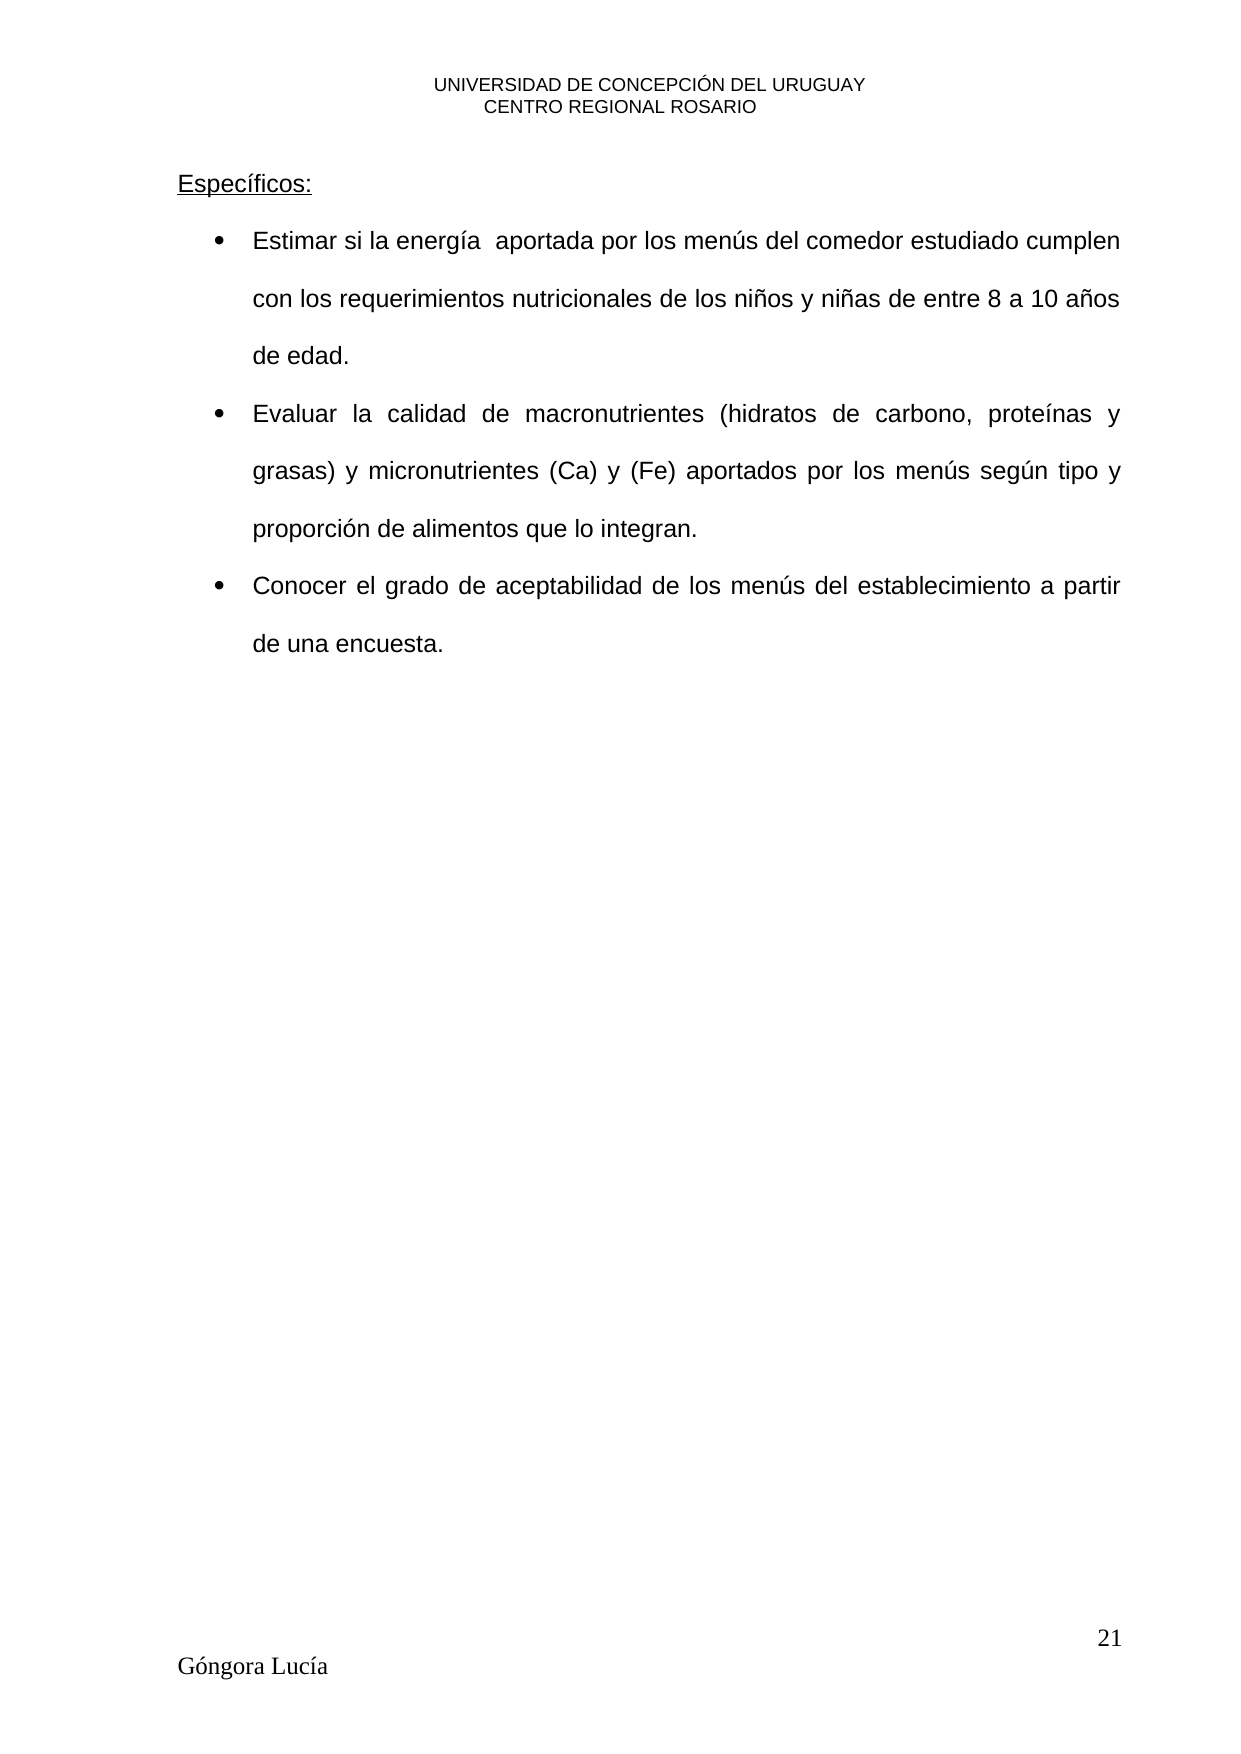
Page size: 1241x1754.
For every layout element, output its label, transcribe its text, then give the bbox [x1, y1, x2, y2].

list Conocer el grado de aceptabilidad de los menús del establecimiento a partir de una encuesta. [215, 571, 1122, 658]
list Estimar si la energía aportada por los menús del comedor estudiado cumplen con los requerimientos nutricionales de los niños y niñas de entre 8 a 10 años de edad. [215, 226, 1122, 370]
subtitle Específicos: [177, 168, 1122, 197]
list Evaluar la calidad de macronutrientes (hidratos de carbono, proteínas y grasas) y micronutrientes (Ca) y (Fe) aportados por los menús según tipo y proporción de alimentos que lo integran. [215, 399, 1122, 542]
